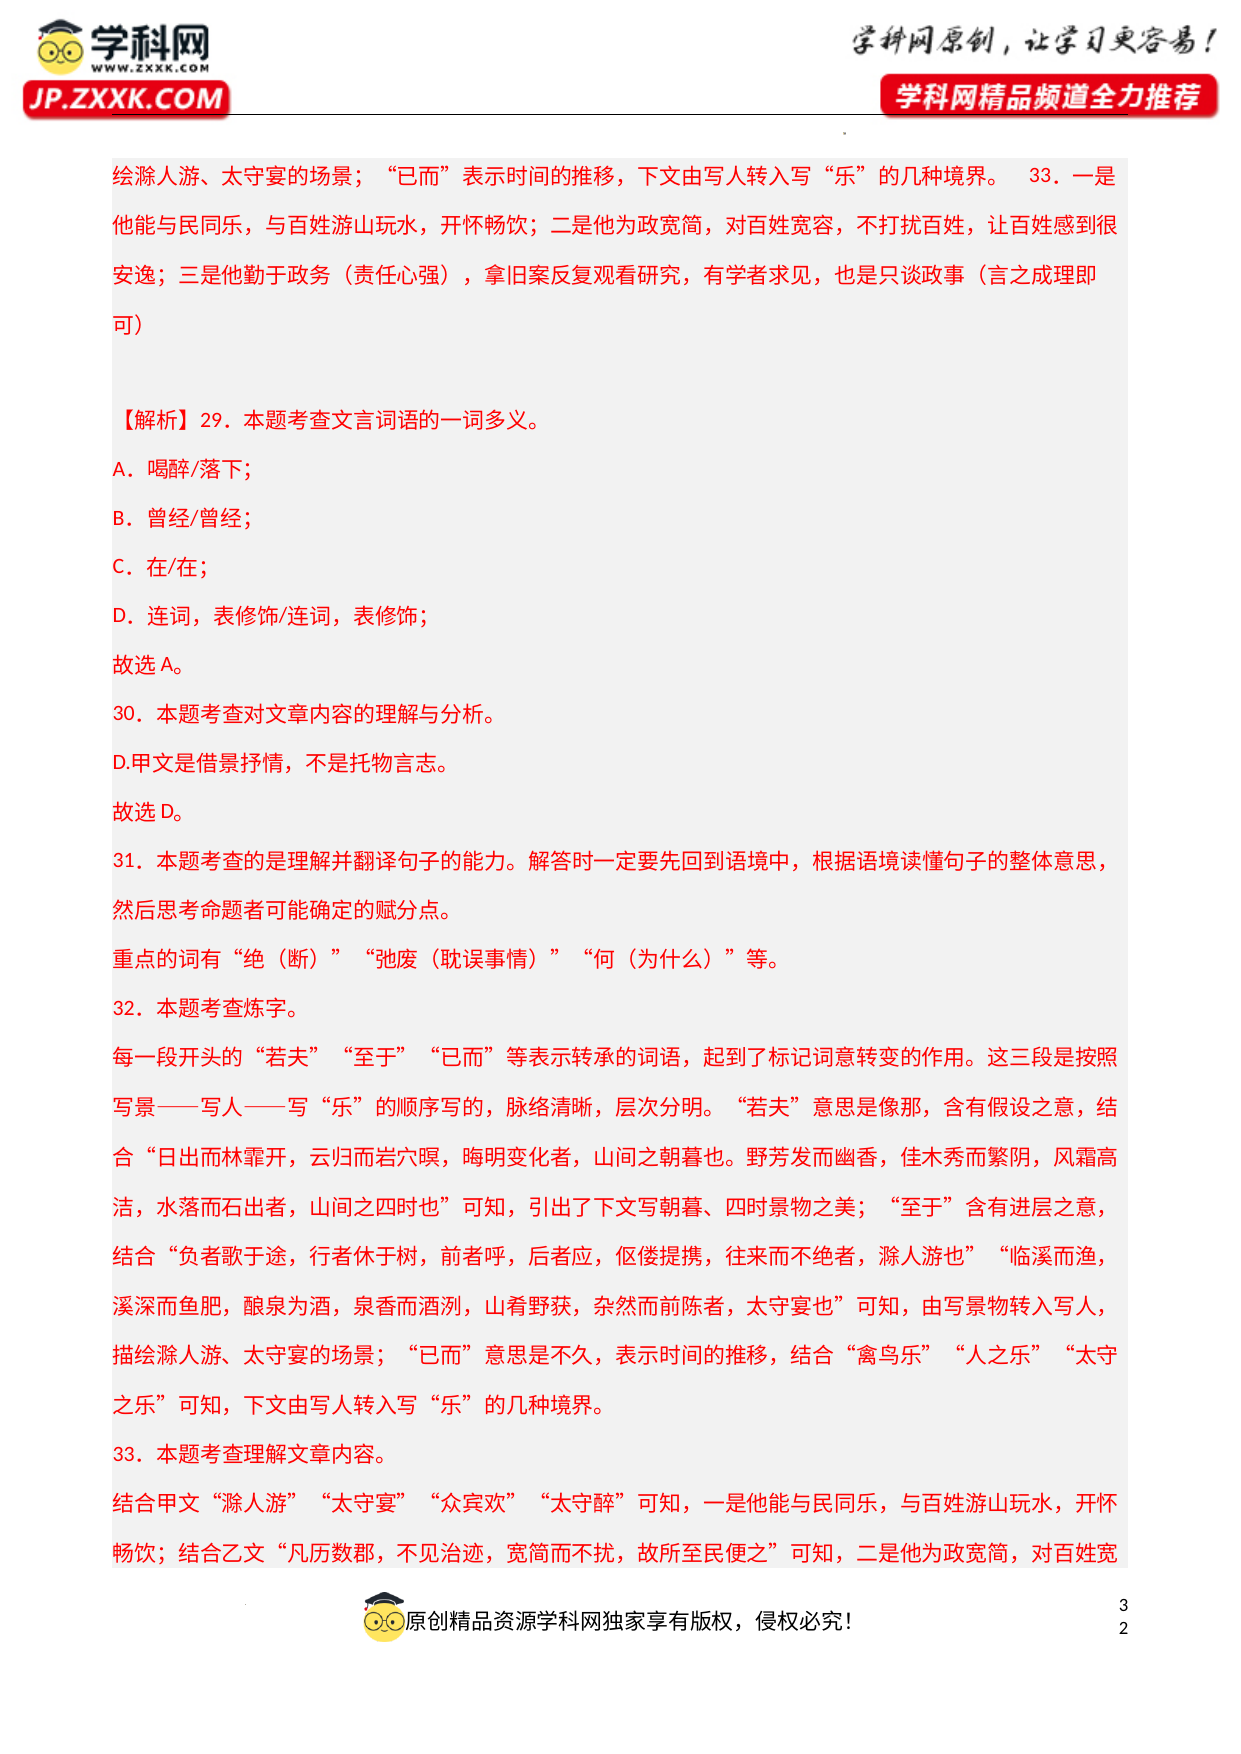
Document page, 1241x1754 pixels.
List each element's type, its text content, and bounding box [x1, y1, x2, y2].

text 【解析】29．本题考查文言词语的一词多义。 [112, 402, 1128, 436]
text 每一段开头的“若夫”“至于”“已而”等表示转承的词语，起到了标记词意转变的作用。这三段是按照写景——写人——写“乐”的顺序写的，脉络清晰，层次分明。“若夫”意思是像那，含有假设之意，结合“日出而林霏开，云归而岩穴暝，晦明变化者，山间之朝暮也。野芳发而幽香，佳木秀而繁阴，风霜高洁，水落而石出者，山间之四时也”可知，引出了下文写朝暮、四时景物之美；“至于”含有进层之意，结合“负者歌于途，行者休于树，前者呼，后者应，伛偻提携，往来而不绝者，滁人游也”“临溪而渔，溪深而鱼肥，酿泉为酒，泉香而酒洌，山肴野获，杂然而前陈者，太守宴也”可知，由写景物转入写人，描绘滁人游、太守宴的场景；“已而”意思是不久，表示时间的推移，结合“禽鸟乐”“人之乐”“太守之乐”可知，下文由写人转入写“乐”的几种境界。 [112, 1040, 1128, 1421]
text C．在/在； [112, 549, 1128, 582]
text 32．本题考查炼字。 [112, 991, 1128, 1024]
text 33．本题考查理解文章内容。 [112, 1436, 1128, 1469]
picture [363, 1592, 406, 1642]
text D．连词，表修饰/连词，表修饰； [112, 598, 1128, 631]
text 重点的词有“绝（断）”“弛废（耽误事情）”“何（为什么）”等。 [112, 942, 1128, 975]
text 故选A。 [112, 647, 1128, 680]
text A．喝醉/落下； [112, 451, 1128, 484]
text 30．本题考查对文章内容的理解与分析。 [112, 696, 1128, 729]
picture [1, 0, 1237, 140]
text 故选D。 [112, 794, 1128, 827]
text 31．本题考查的是理解并翻译句子的能力。解答时一定要先回到语境中，根据语境读懂句子的整体意思，然后思考命题者可能确定的赋分点。 [112, 843, 1128, 926]
text D.甲文是借景抒情，不是托物言志。 [112, 745, 1128, 778]
text B．曾经/曾经； [112, 500, 1128, 533]
